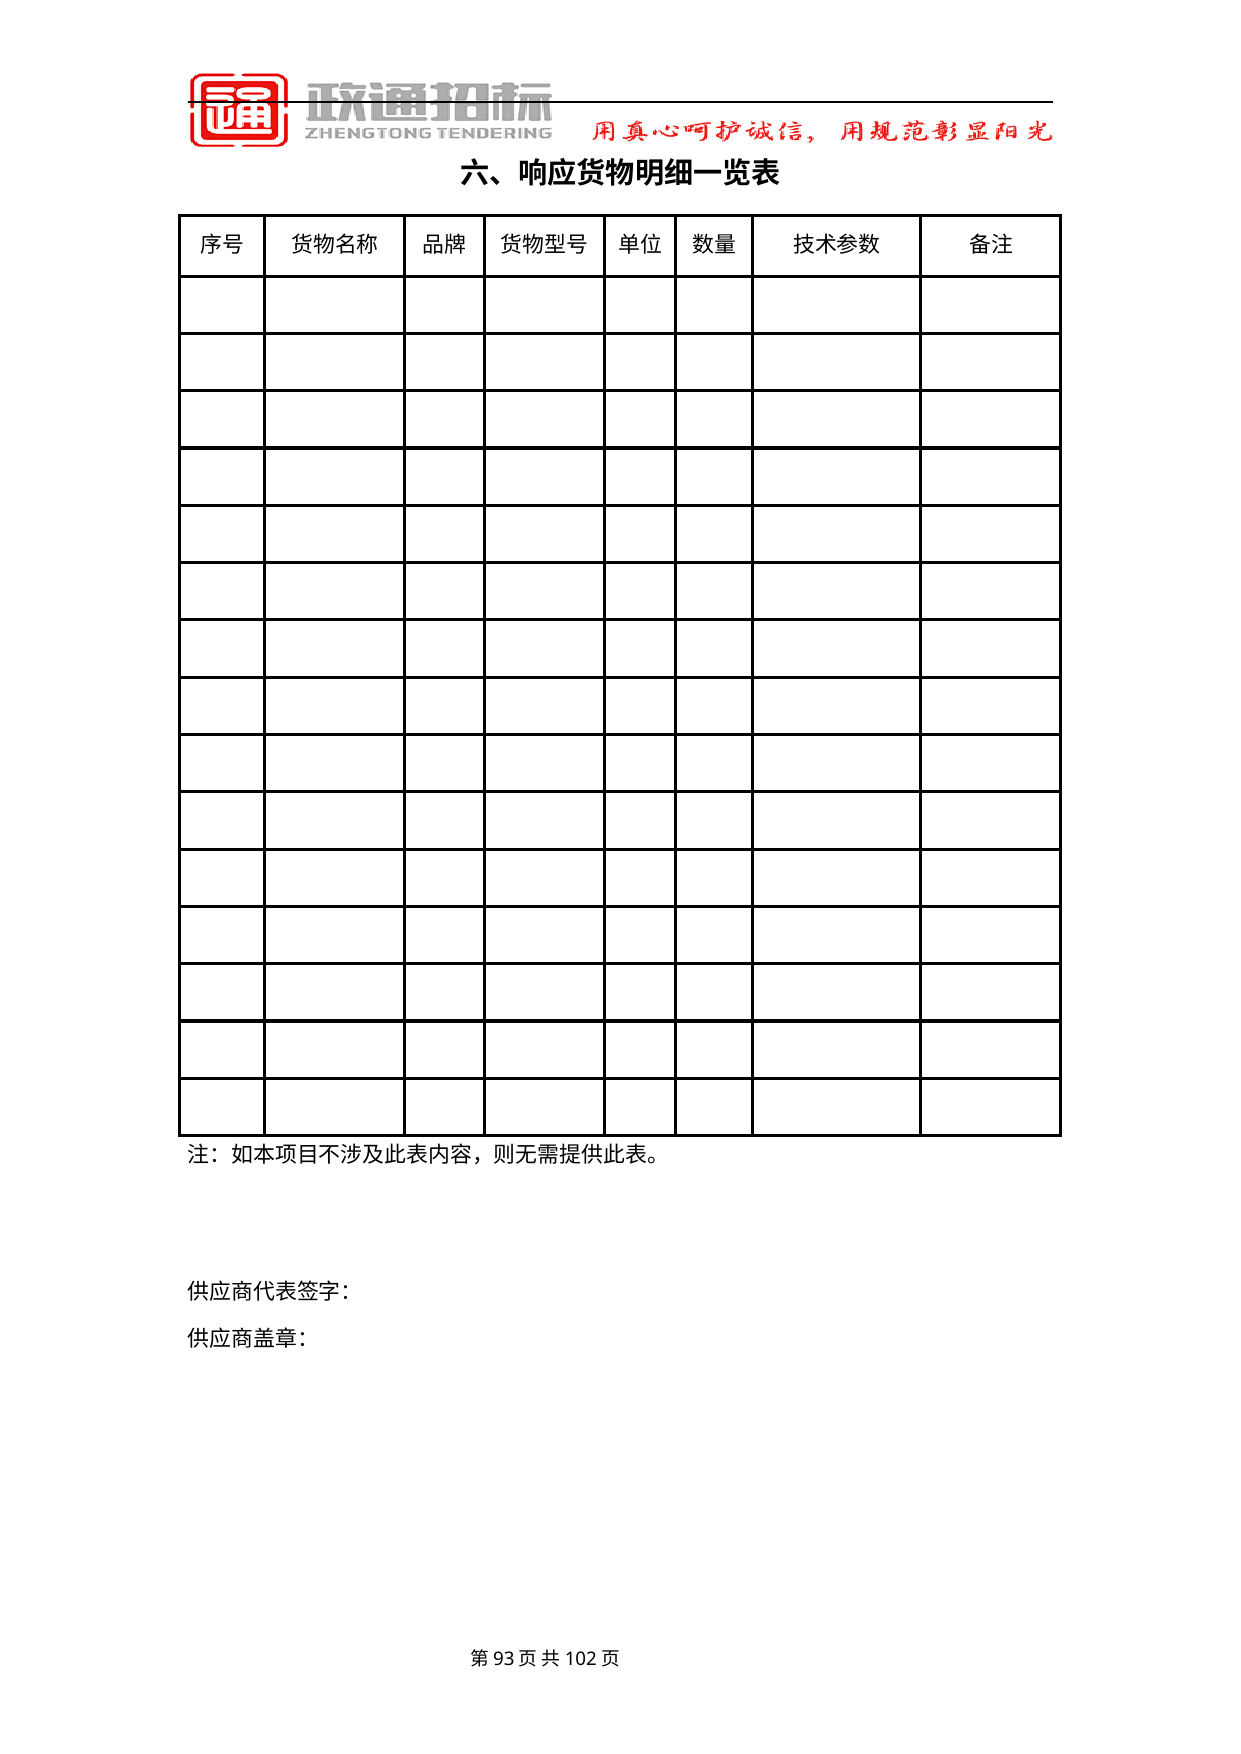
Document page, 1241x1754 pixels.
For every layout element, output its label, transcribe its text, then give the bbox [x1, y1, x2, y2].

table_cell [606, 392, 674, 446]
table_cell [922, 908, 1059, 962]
picture [188, 73, 1053, 101]
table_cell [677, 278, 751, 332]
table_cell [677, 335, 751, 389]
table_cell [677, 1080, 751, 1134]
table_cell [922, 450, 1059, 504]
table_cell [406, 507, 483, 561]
text 供应商盖章： [187, 1321, 1053, 1353]
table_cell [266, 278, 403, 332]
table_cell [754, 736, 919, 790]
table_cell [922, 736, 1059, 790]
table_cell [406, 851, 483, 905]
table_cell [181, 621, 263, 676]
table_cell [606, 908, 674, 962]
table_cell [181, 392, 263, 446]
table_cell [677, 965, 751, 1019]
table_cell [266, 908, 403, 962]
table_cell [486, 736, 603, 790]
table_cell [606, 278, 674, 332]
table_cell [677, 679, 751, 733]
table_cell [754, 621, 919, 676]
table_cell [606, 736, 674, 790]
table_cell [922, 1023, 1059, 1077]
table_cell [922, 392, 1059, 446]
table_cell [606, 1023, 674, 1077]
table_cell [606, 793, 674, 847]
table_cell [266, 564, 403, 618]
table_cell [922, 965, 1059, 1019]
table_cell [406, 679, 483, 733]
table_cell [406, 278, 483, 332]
subtitle 六、响应货物明细一览表 [187, 150, 1053, 192]
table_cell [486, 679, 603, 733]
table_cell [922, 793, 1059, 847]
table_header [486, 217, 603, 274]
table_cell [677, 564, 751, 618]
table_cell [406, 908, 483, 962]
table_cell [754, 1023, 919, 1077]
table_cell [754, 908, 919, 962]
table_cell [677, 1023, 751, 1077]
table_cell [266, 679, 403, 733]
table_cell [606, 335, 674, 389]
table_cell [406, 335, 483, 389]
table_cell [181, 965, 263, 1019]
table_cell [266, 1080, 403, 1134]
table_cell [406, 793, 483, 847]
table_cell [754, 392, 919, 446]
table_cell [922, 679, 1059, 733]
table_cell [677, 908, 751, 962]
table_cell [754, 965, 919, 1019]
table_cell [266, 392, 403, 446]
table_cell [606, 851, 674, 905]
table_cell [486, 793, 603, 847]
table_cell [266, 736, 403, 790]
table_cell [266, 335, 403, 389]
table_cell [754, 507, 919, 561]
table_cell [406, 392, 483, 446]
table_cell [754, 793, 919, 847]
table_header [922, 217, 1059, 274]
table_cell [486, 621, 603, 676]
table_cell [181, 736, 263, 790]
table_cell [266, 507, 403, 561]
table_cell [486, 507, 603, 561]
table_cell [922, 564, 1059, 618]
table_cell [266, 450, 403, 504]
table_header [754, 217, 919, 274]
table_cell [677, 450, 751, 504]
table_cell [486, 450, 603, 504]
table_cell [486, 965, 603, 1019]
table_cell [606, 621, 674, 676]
picture [188, 103, 1053, 147]
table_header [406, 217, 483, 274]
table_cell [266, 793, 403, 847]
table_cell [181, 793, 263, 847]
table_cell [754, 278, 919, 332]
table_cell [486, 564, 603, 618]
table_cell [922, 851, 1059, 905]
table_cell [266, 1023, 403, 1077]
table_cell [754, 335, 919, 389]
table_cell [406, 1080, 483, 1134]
text 注：如本项目不涉及此表内容，则无需提供此表。 [187, 1137, 1053, 1169]
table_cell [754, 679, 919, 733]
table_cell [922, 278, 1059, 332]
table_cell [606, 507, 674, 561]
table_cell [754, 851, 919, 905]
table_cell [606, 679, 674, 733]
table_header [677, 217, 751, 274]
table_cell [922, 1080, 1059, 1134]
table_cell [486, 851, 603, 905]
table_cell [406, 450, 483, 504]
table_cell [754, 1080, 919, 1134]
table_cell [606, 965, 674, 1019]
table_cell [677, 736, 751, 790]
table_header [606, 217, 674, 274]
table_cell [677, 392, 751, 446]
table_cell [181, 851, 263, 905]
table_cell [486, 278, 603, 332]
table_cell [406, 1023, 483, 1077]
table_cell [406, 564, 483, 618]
text 供应商代表签字： [187, 1274, 1053, 1306]
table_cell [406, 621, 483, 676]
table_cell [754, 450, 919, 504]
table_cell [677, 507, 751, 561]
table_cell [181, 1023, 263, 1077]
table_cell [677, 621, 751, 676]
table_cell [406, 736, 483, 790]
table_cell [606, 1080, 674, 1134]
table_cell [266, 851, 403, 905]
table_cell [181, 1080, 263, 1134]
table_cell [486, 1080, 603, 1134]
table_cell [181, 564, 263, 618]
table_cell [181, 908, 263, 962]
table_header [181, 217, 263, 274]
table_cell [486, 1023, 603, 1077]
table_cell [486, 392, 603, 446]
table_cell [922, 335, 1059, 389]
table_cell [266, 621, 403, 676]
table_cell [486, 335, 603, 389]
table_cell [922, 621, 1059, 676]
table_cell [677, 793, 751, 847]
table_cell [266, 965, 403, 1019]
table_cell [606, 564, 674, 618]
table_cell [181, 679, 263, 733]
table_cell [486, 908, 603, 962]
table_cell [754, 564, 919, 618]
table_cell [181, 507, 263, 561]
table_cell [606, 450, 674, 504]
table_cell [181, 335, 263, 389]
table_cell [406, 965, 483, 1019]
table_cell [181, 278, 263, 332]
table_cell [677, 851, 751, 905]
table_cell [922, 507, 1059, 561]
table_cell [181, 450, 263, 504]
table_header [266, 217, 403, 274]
